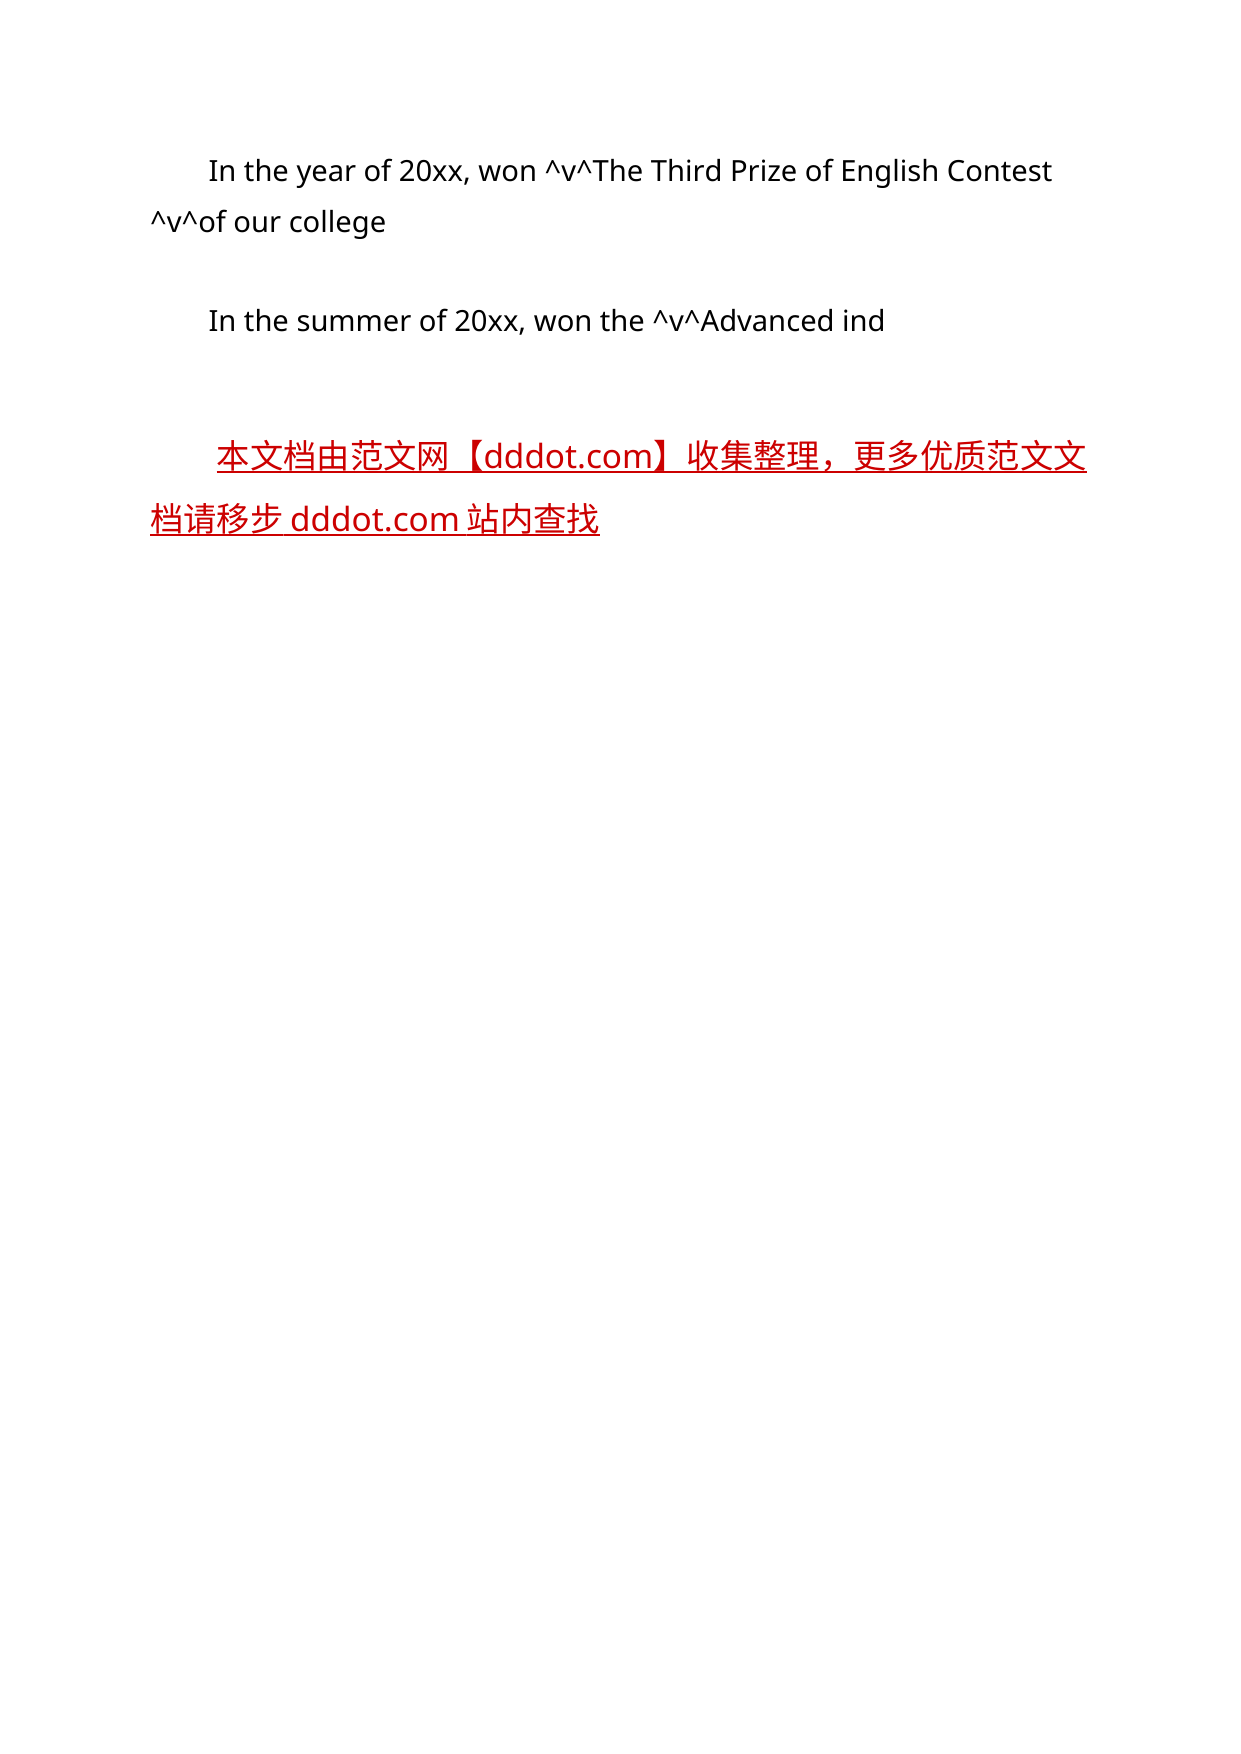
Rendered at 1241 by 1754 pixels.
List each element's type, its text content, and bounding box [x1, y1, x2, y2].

text In the summer of 20xx, won the ^v^Advanced ind [150, 300, 1090, 340]
text In the year of 20xx, won ^v^The Third Prize of English Contest ^v^of our college [150, 150, 1090, 241]
text 本文档由范文网【dddot.com】收集整理，更多优质范文文档请移步dddot.com站内查找 [150, 430, 1090, 541]
